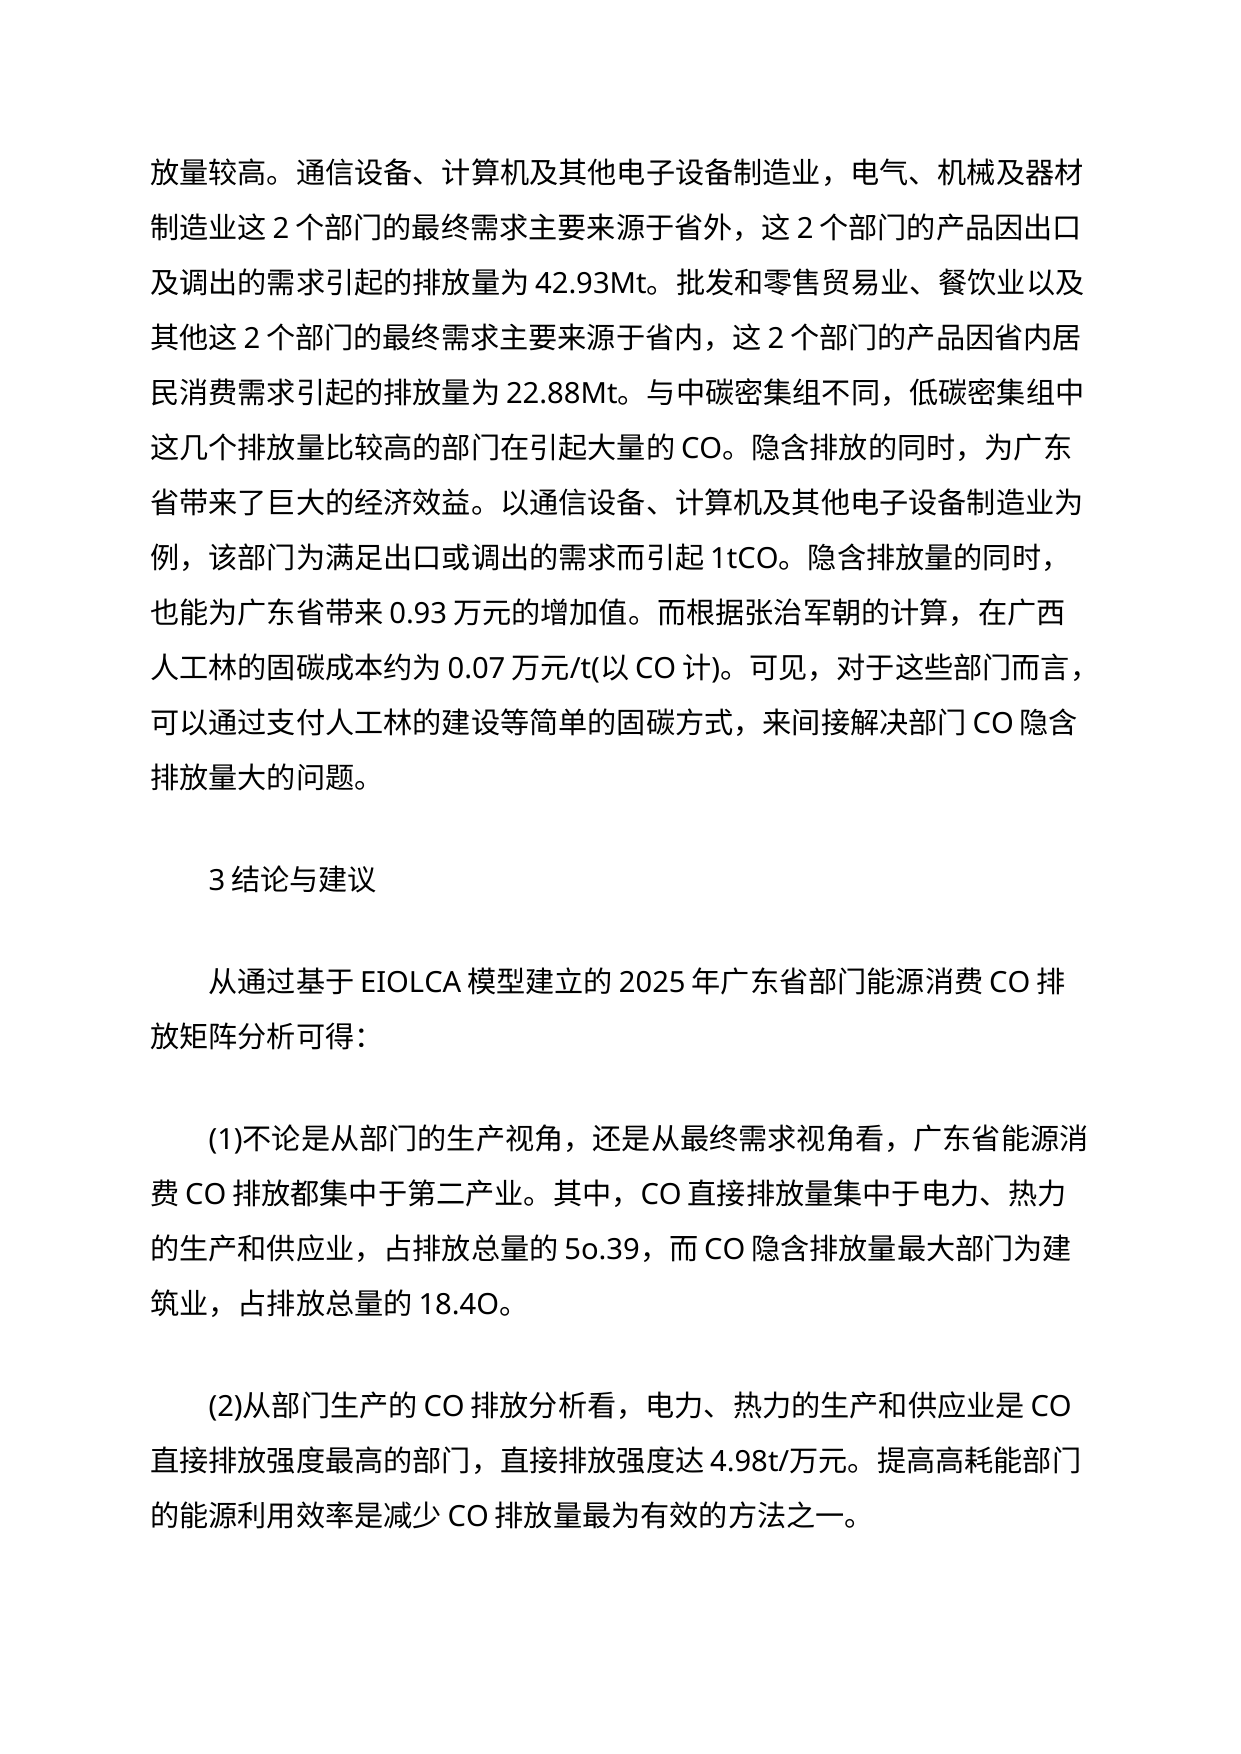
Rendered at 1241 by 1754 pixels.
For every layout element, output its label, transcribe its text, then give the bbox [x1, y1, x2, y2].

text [150, 150, 1090, 797]
text (2)从部门生产的CO排放分析看，电力、热力的生产和供应业是CO直接排放强度最高的部门，直接排放强度达4.98t/万元。提高高耗能部门的能源利用效率是减少CO排放量最为有效的方法之一。 [150, 1382, 1090, 1535]
text 从通过基于EIOLCA模型建立的2025年广东省部门能源消费CO排放矩阵分析可得： [150, 958, 1090, 1056]
text (1)不论是从部门的生产视角，还是从最终需求视角看，广东省能源消费CO排放都集中于第二产业。其中，CO直接排放量集中于电力、热力的生产和供应业，占排放总量的5o.39，而CO隐含排放量最大部门为建筑业，占排放总量的18.4O。 [150, 1115, 1090, 1323]
text 3结论与建议 [150, 857, 1090, 899]
